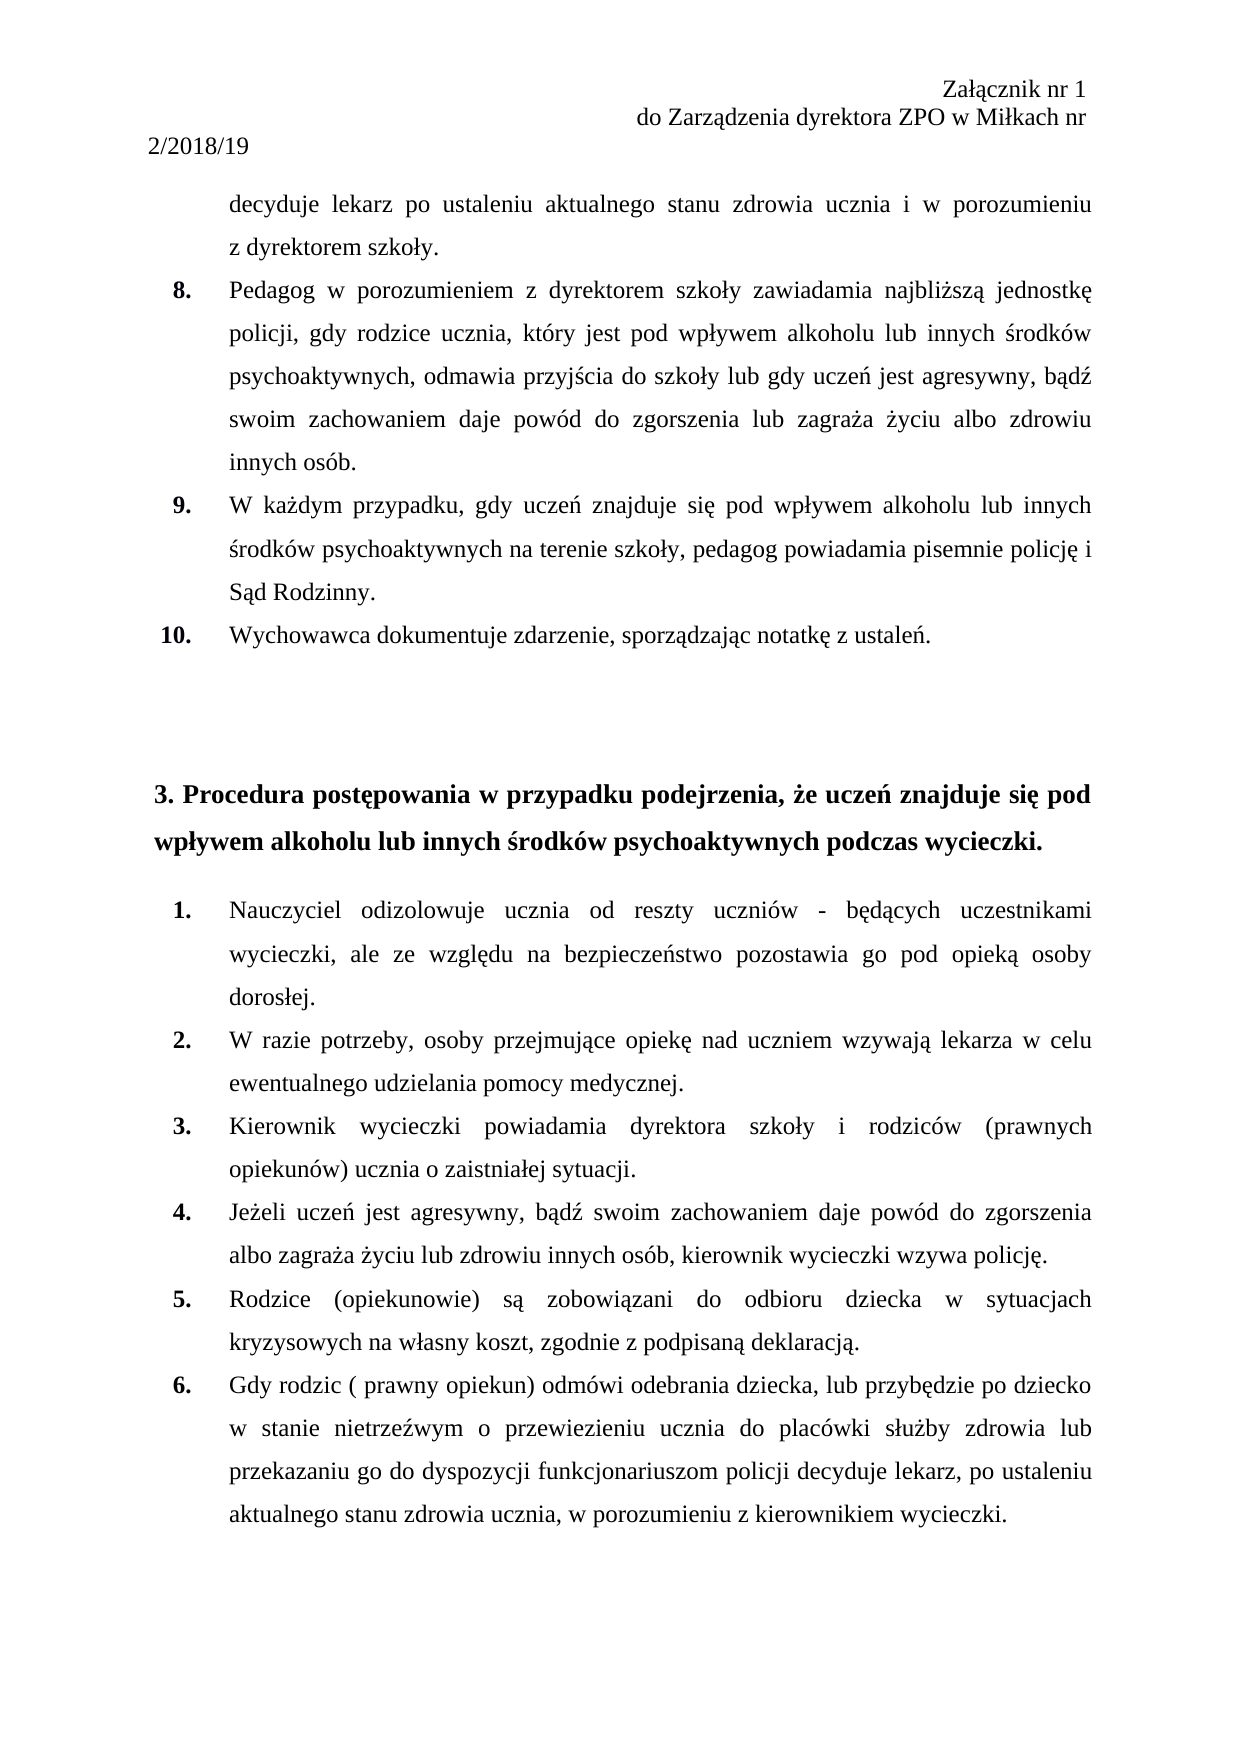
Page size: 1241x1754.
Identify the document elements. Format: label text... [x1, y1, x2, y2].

list Rodzice (opiekunowie) są zobowiązani do odbioru dziecka w sytuacjach kryzysowych na własny koszt, zgodnie z podpisaną deklaracją. [191, 1284, 1093, 1356]
text 3. Procedura postępowania w przypadku podejrzenia, że uczeń znajduje się pod wpływem alkoholu lub innych środków psychoaktywnych podczas wycieczki. [154, 778, 1093, 856]
list Nauczyciel odizolowuje ucznia od reszty uczniów - będących uczestnikami wycieczki, ale ze względu na bezpieczeństwo pozostawia go pod opieką osoby dorosłej. [191, 896, 1093, 1011]
list W każdym przypadku, gdy uczeń znajduje się pod wpływem alkoholu lub innych środków psychoaktywnych na terenie szkoły, pedagog powiadamia pisemnie policję i Sąd Rodzinny. [191, 491, 1093, 606]
list W razie potrzeby, osoby przejmujące opiekę nad uczniem wzywają lekarza w celu ewentualnego udzielania pomocy medycznej. [191, 1025, 1093, 1097]
list Jeżeli uczeń jest agresywny, bądź swoim zachowaniem daje powód do zgorszenia albo zagraża życiu lub zdrowiu innych osób, kierownik wycieczki wzywa policję. [191, 1197, 1093, 1269]
list Wychowawca dokumentuje zdarzenie, sporządzając notatkę z ustaleń. [191, 620, 1093, 649]
list Kierownik wycieczki powiadamia dyrektora szkoły i rodziców (prawnych opiekunów) ucznia o zaistniałej sytuacji. [191, 1111, 1093, 1183]
list Gdy rodzic ( prawny opiekun) odmówi odebrania dziecka, lub przybędzie po dziecko w stanie nietrzeźwym o przewiezieniu ucznia do placówki służby zdrowia lub przekazaniu go do dyspozycji funkcjonariuszom policji decyduje lekarz, po ustaleniu aktualnego stanu zdrowia ucznia, w porozumieniu z kierownikiem wycieczki. [191, 1370, 1093, 1528]
list Pedagog w porozumieniem z dyrektorem szkoły zawiadamia najbliższą jednostkę policji, gdy rodzice ucznia, który jest pod wpływem alkoholu lub innych środków psychoaktywnych, odmawia przyjścia do szkoły lub gdy uczeń jest agresywny, bądź swoim zachowaniem daje powód do zgorszenia lub zagraża życiu albo zdrowiu innych osób. [191, 275, 1093, 476]
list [191, 189, 1093, 261]
